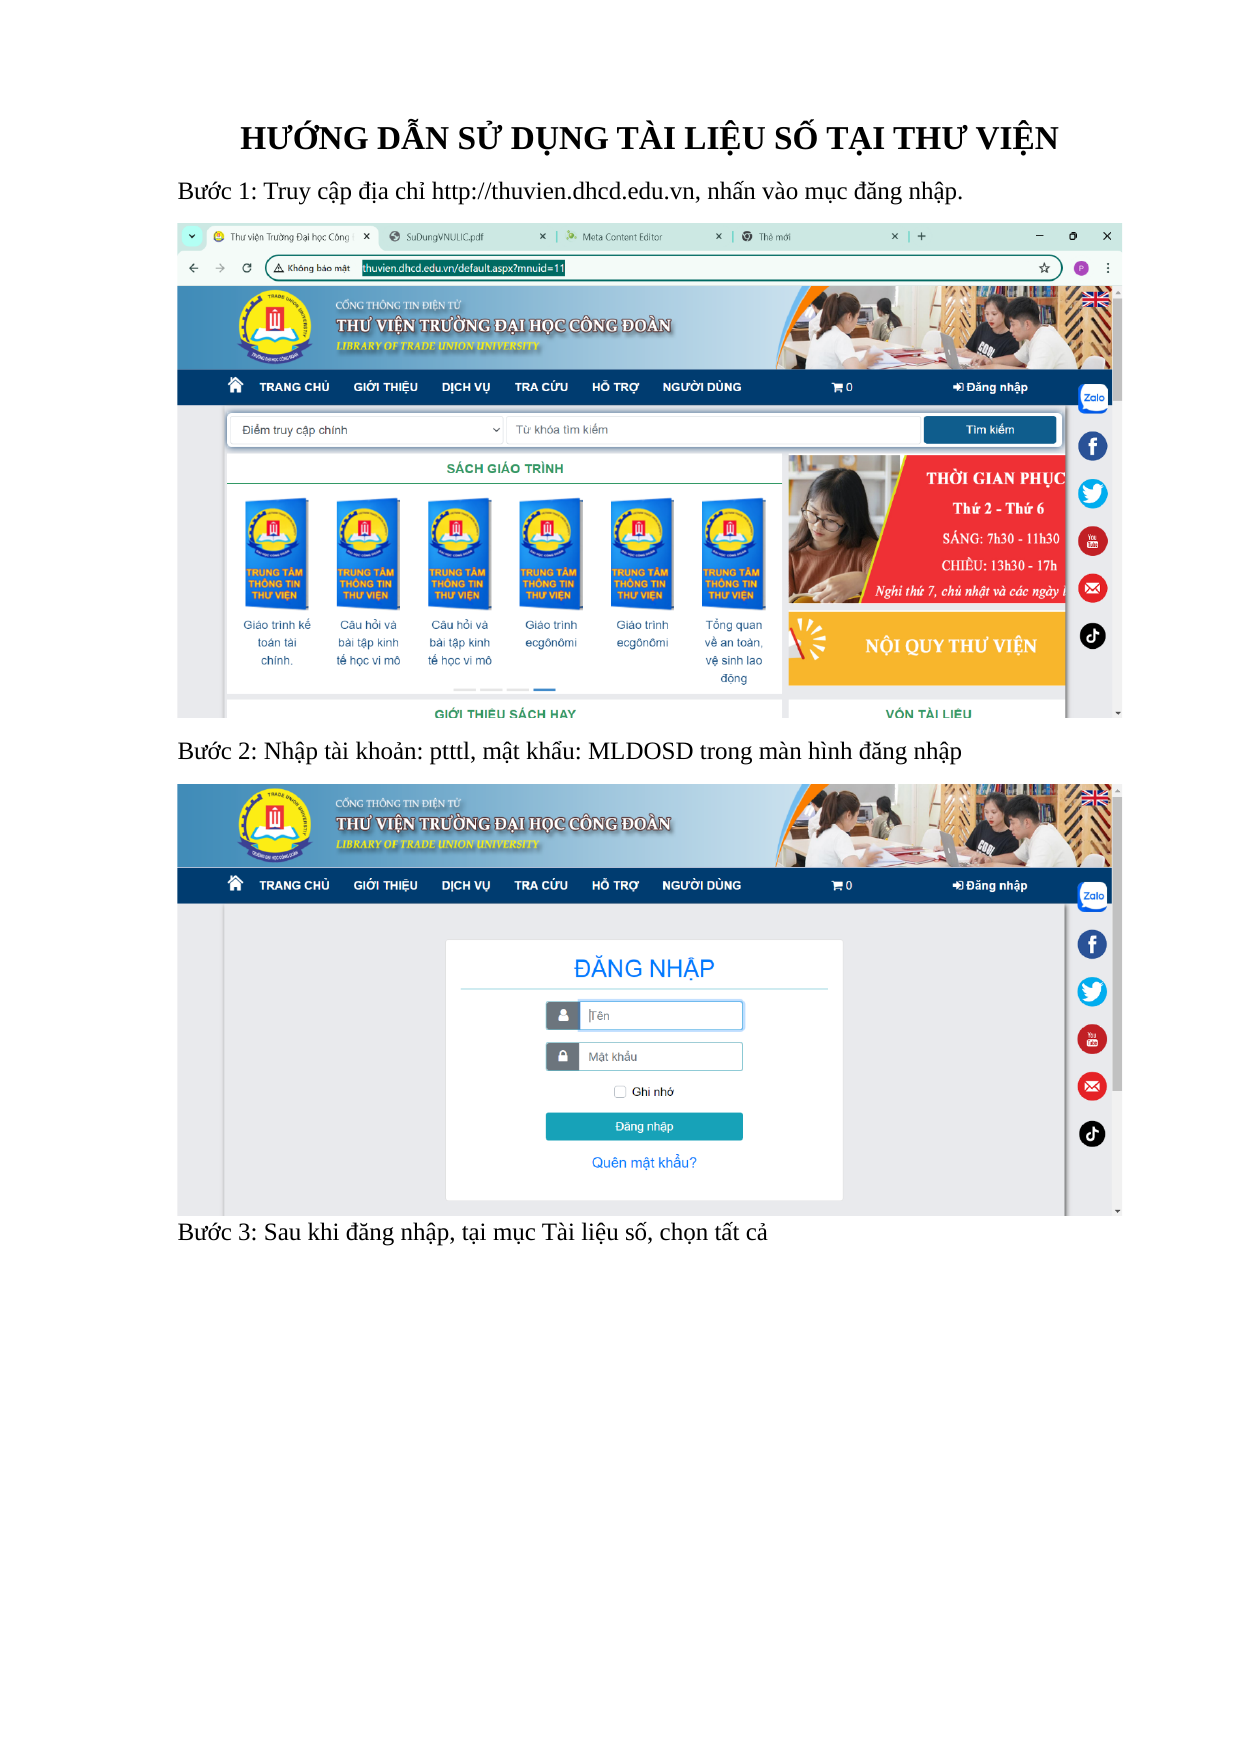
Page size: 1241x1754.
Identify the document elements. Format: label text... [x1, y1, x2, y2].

picture [177, 223, 1123, 718]
text Bước 2: Nhập tài khoản: ptttl, mật khẩu: MLDOSD trong màn hình đăng nhập [177, 736, 1122, 765]
text HƯỚNG DẪN SỬ DỤNG TÀI LIỆU SỐ TẠI THƯ VIỆN [177, 118, 1122, 156]
picture [177, 784, 1123, 1216]
text Bước 1: Truy cập địa chỉ http://thuvien.dhcd.edu.vn, nhấn vào mục đăng nhập. [177, 176, 1122, 205]
text Bước 3: Sau khi đăng nhập, tại mục Tài liệu số, chọn tất cả [177, 1216, 1122, 1246]
